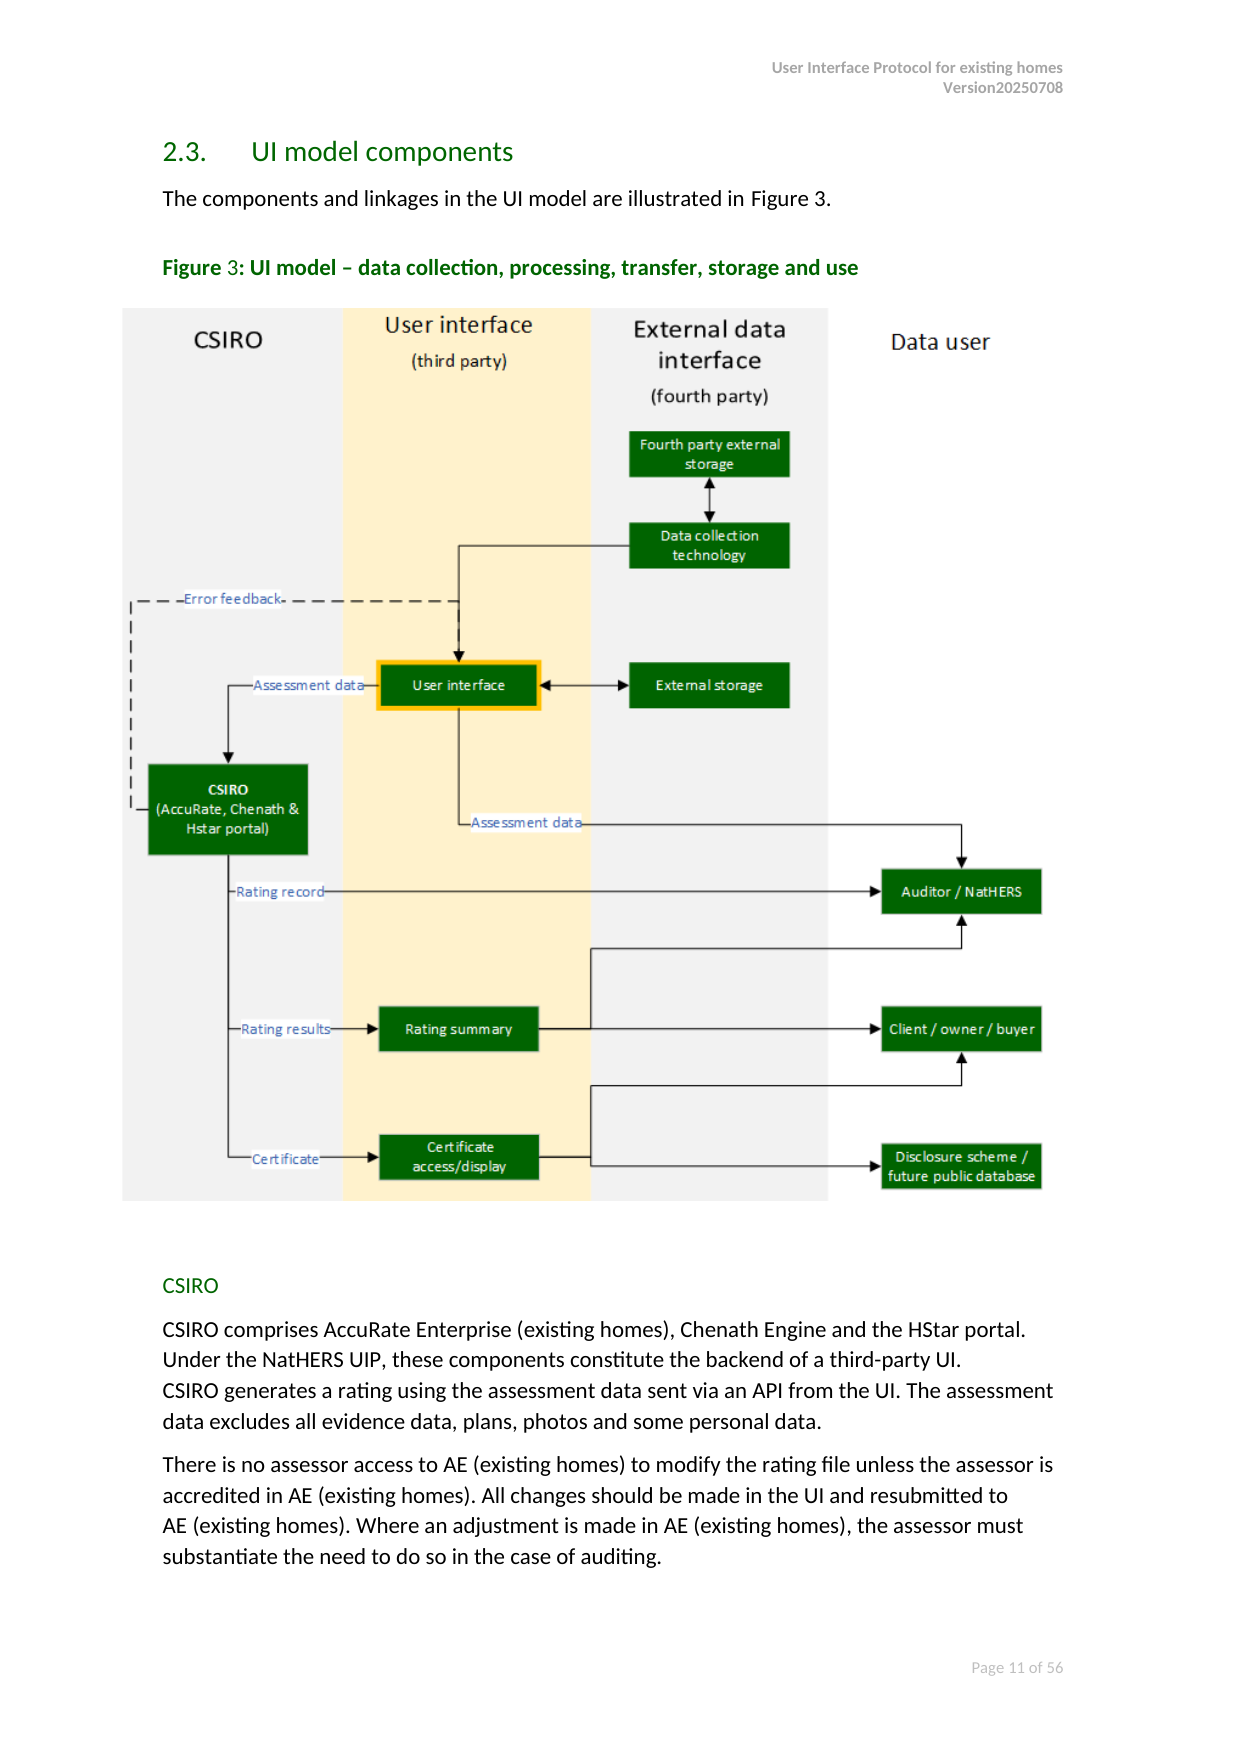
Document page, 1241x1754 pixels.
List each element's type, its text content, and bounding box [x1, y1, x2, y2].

text CSIRO comprises AccuRate Enterprise (existing homes), Chenath Engine and the HStar portal. Under the NatHERS UIP, these components constitute the backend of a third-party UI. CSIRO generates a rating using the assessment data sent via an API from the UI. The assessment data excludes all evidence data, plans, photos and some personal data. [162, 1315, 1063, 1435]
picture [122, 308, 1044, 1201]
text The components and linkages in the UI model are illustrated in Figure 3. [162, 184, 1063, 213]
text There is no assessor access to AE (existing homes) to modify the rating file unless the assessor is accredited in AE (existing homes). All changes should be made in the UI and resubmitted to AE (existing homes). Where an adjustment is made in AE (existing homes), the assessor must substantiate the need to do so in the case of auditing. [162, 1450, 1063, 1570]
text Figure 3: UI model – data collection, processing, transfer, storage and use [162, 253, 1063, 281]
subtitle UI model components [162, 133, 1063, 168]
subtitle CSIRO [162, 1271, 1063, 1299]
